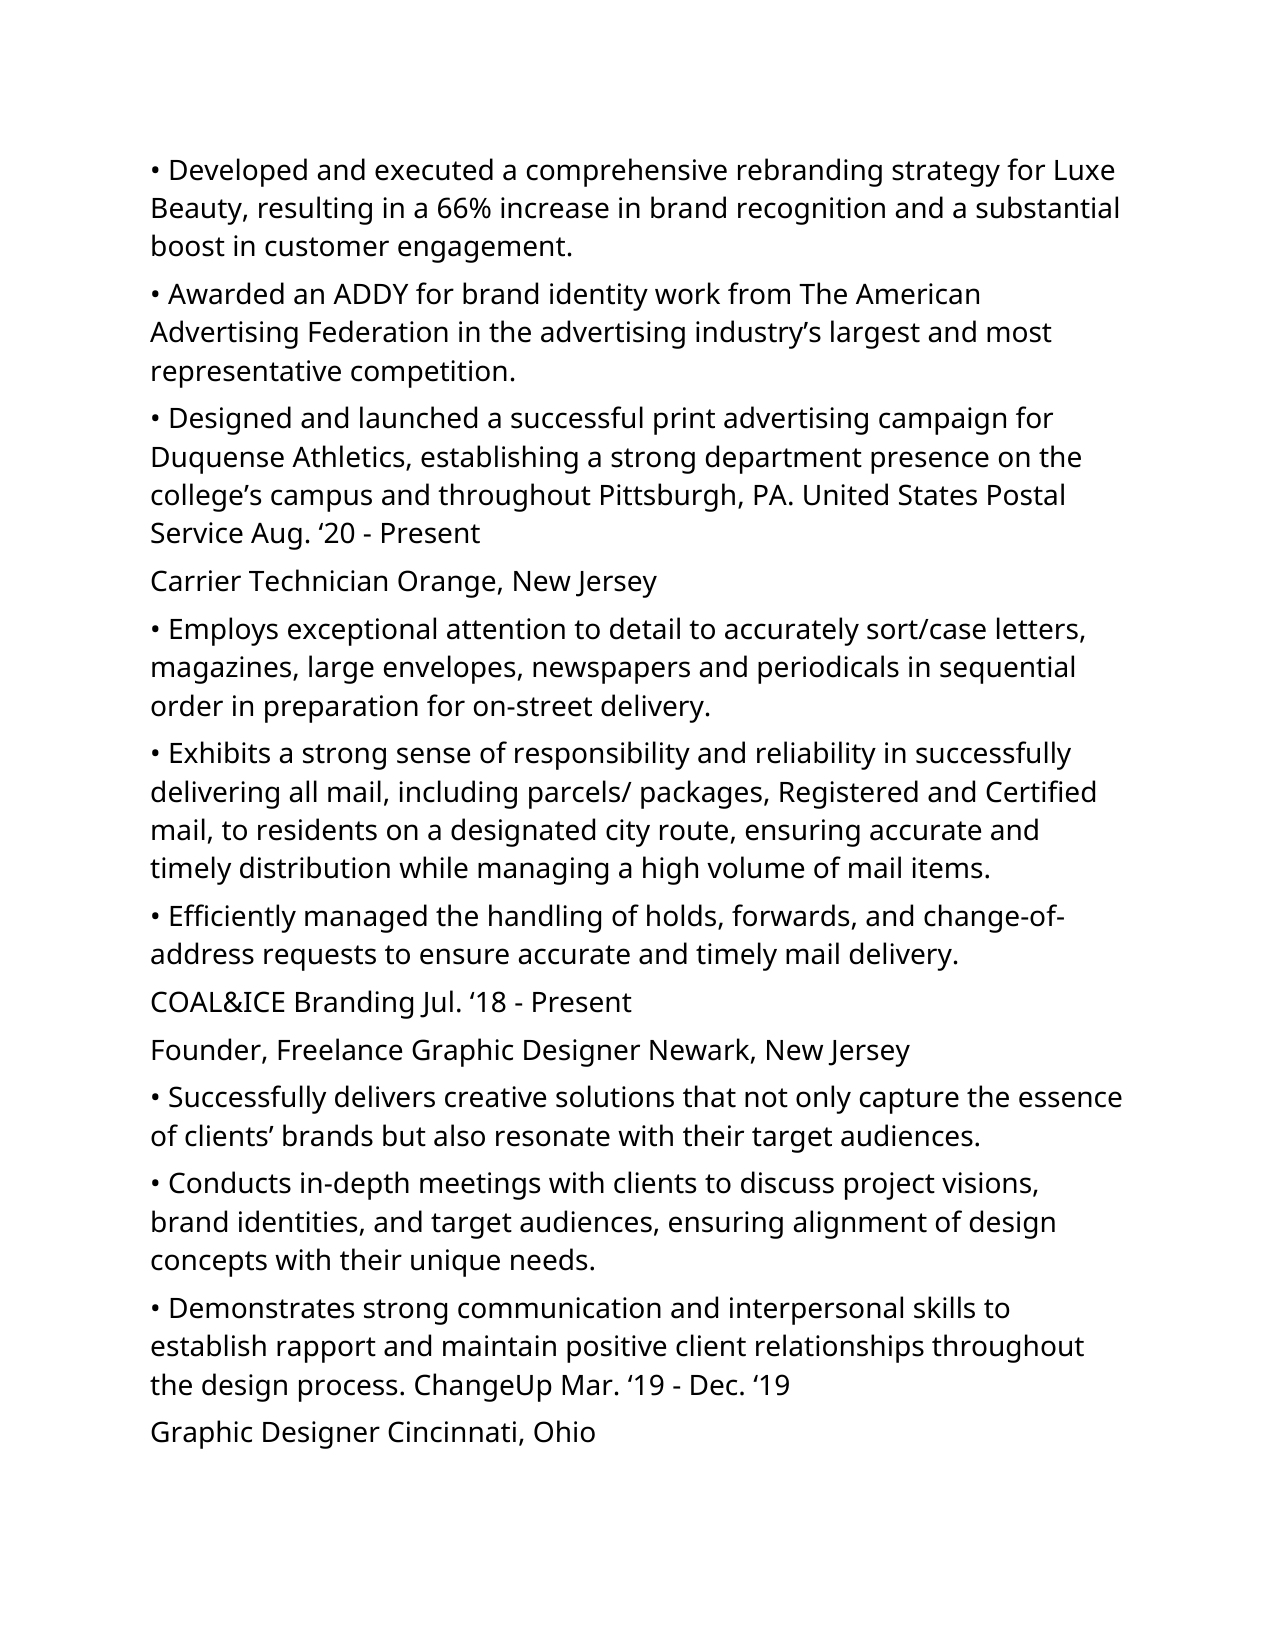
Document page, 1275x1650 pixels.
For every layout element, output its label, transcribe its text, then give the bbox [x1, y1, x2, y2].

text • Designed and launched a successful print advertising campaign for Duquense Athletics, establishing a strong department presence on the college’s campus and throughout Pittsburgh, PA. United States Postal Service Aug. ‘20 - Present [150, 399, 1125, 552]
text • Exhibits a strong sense of responsibility and reliability in successfully delivering all mail, including parcels/ packages, Registered and Certified mail, to residents on a designated city route, ensuring accurate and timely distribution while managing a high volume of mail items. [150, 733, 1125, 887]
text • Employs exceptional attention to detail to accurately sort/case letters, magazines, large envelopes, newspapers and periodicals in sequential order in preparation for on-street delivery. [150, 609, 1125, 724]
text Graphic Designer Cincinnati, Ohio [150, 1412, 1125, 1451]
text • Awarded an ADDY for brand identity work from The American Advertising Federation in the advertising industry’s largest and most representative competition. [150, 274, 1125, 389]
text Carrier Technician Orange, New Jersey [150, 561, 1125, 600]
text • Demonstrates strong communication and interpersonal skills to establish rapport and maintain positive client relationships throughout the design process. ChangeUp Mar. ‘19 - Dec. ‘19 [150, 1288, 1125, 1403]
text • Successfully delivers creative solutions that not only capture the essence of clients’ brands but also resonate with their target audiences. [150, 1078, 1125, 1154]
text • Developed and executed a comprehensive rebranding strategy for Luxe Beauty, resulting in a 66% increase in brand recognition and a substantial boost in customer engagement. [150, 150, 1125, 265]
text Founder, Freelance Graphic Designer Newark, New Jersey [150, 1030, 1125, 1068]
text COAL&ICE Branding Jul. ‘18 - Present [150, 982, 1125, 1021]
text • Conducts in-depth meetings with clients to discuss project visions, brand identities, and target audiences, ensuring alignment of design concepts with their unique needs. [150, 1164, 1125, 1279]
text • Efficiently managed the handling of holds, forwards, and change-of-address requests to ensure accurate and timely mail delivery. [150, 896, 1125, 973]
